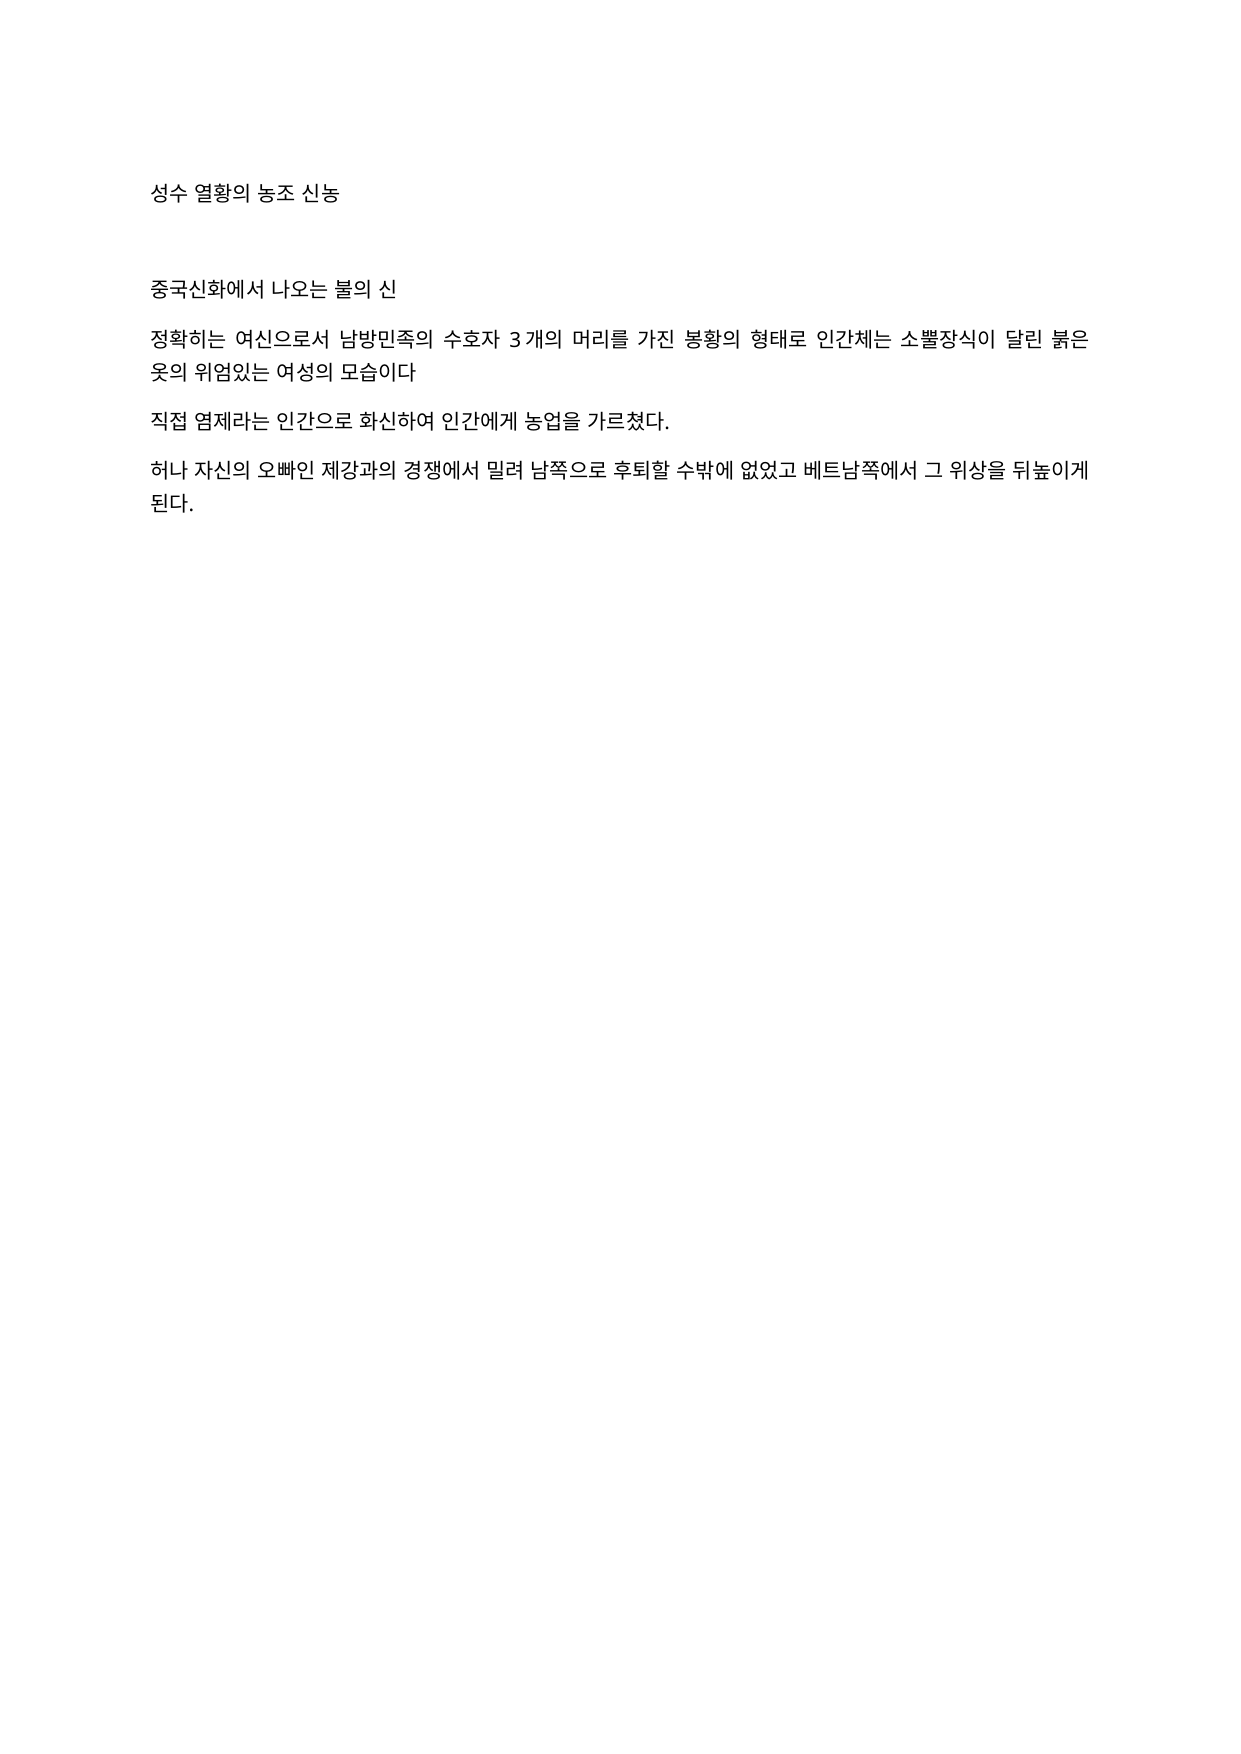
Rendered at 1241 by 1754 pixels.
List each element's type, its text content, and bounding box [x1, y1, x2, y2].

text 성수 열황의 농조 신농 [150, 177, 1090, 207]
text 직접 염제라는 인간으로 화신하여 인간에게 농업을 가르쳤다. [150, 405, 1090, 435]
text 허나 자신의 오빠인 제강과의 경쟁에서 밀려 남쪽으로 후퇴할 수밖에 없었고 베트남쪽에서 그 위상을 뒤높이게 된다. [150, 454, 1090, 517]
text 중국신화에서 나오는 불의 신 [150, 274, 1090, 304]
text 정확히는 여신으로서 남방민족의 수호자 3개의 머리를 가진 봉황의 형태로 인간체는 소뿔장식이 달린 붉은 옷의 위엄있는 여성의 모습이다 [150, 323, 1090, 386]
